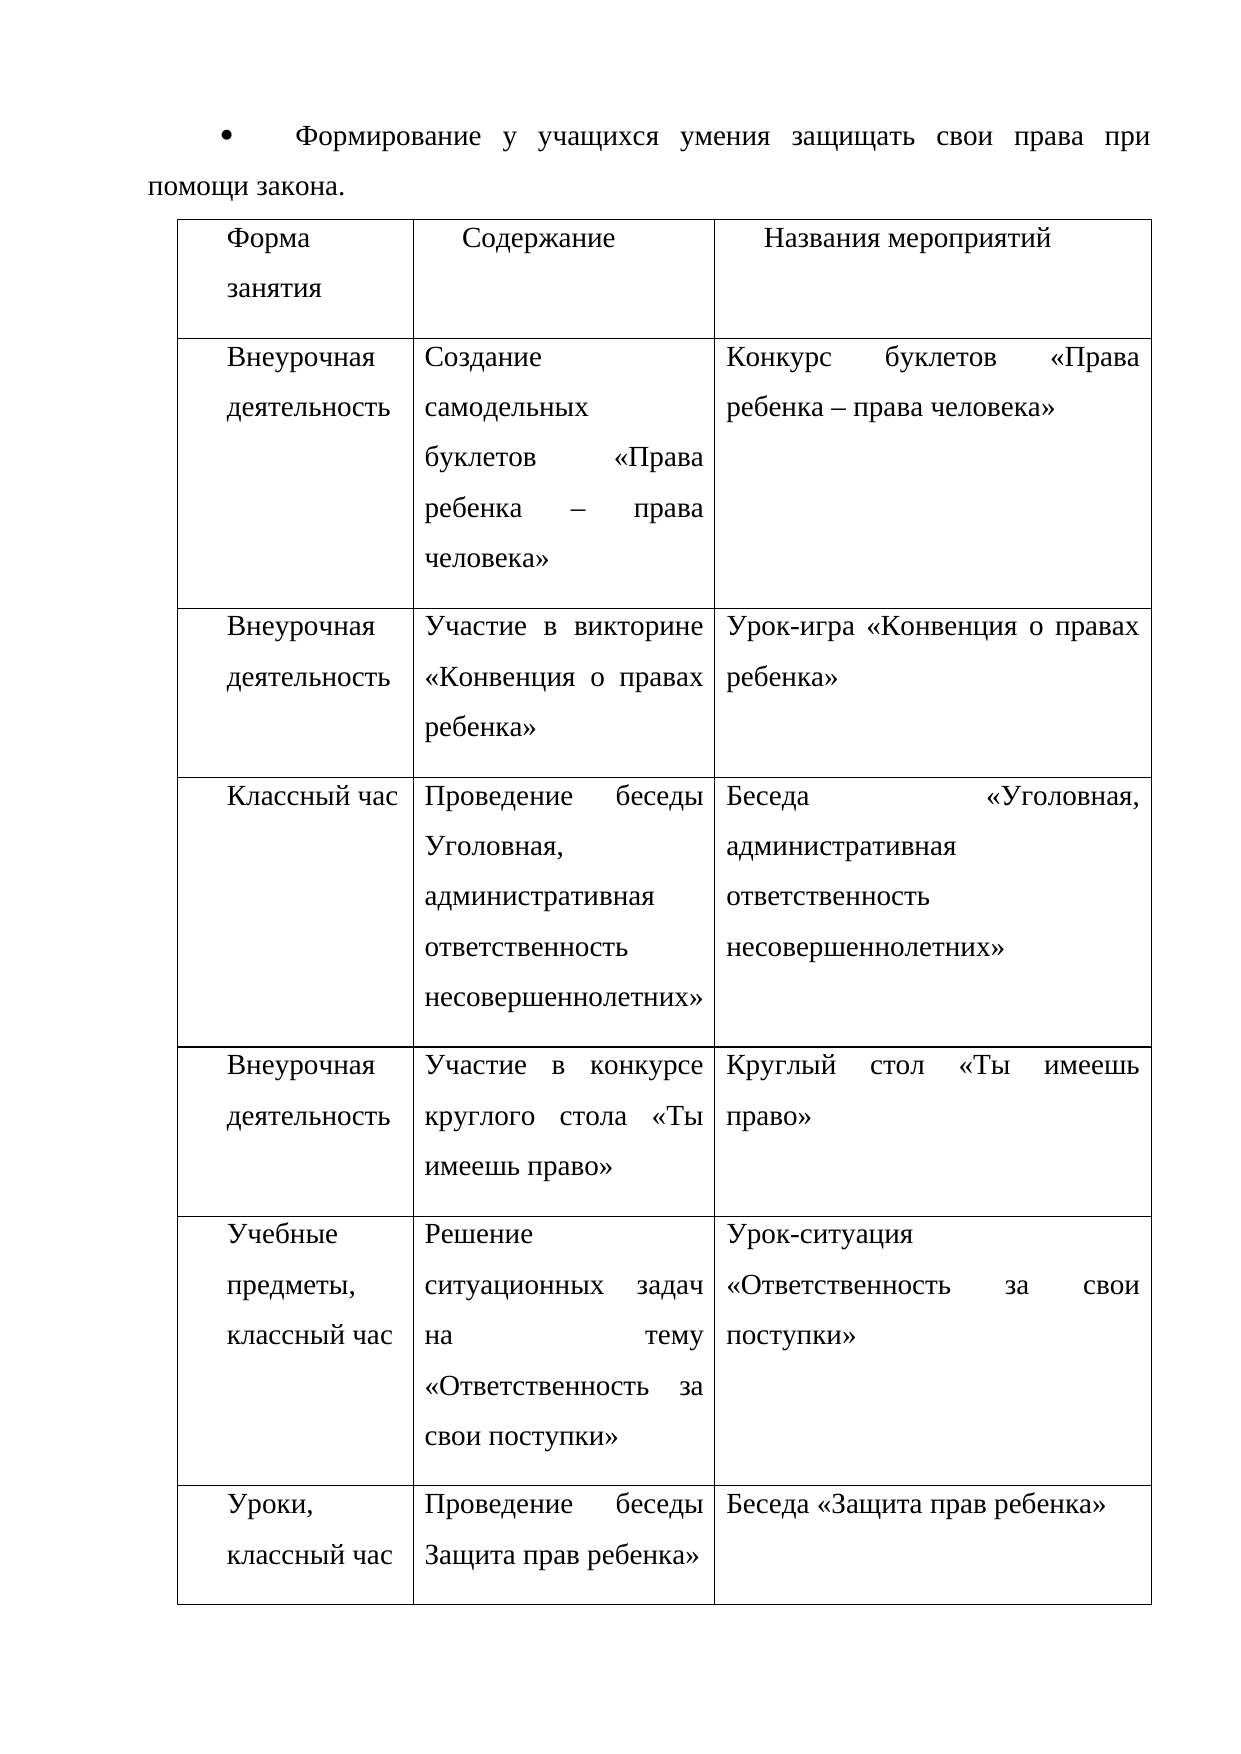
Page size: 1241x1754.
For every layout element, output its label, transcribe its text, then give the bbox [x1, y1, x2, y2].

table_header Форма занятия [178, 220, 413, 338]
table_cell Беседа «Уголовная, административная ответственность несовершеннолетних» [715, 778, 1151, 1046]
table_cell Уроки, классный час [178, 1486, 413, 1604]
table_cell Круглый стол «Ты имеешь право» [715, 1048, 1151, 1216]
table_cell Проведение беседы Защита прав ребенка» [414, 1486, 714, 1604]
table_cell Урок-ситуация «Ответственность за свои поступки» [715, 1217, 1151, 1485]
table_cell Создание самодельных буклетов «Права ребенка – права человека» [414, 339, 714, 607]
table_cell Проведение беседы Уголовная, административная ответственность несовершеннолетних» [414, 778, 714, 1046]
table_header Названия мероприятий [715, 220, 1151, 338]
table_cell Конкурс буклетов «Права ребенка – права человека» [715, 339, 1151, 607]
table_cell Беседа «Защита прав ребенка» [715, 1486, 1151, 1604]
table_cell Внеурочная деятельность [178, 339, 413, 607]
table_cell Участие в конкурсе круглого стола «Ты имеешь право» [414, 1048, 714, 1216]
table_cell Внеурочная деятельность [178, 1048, 413, 1216]
list Формирование у учащихся умения защищать свои права при помощи закона. [148, 118, 1152, 202]
table_cell Урок-игра «Конвенция о правах ребенка» [715, 609, 1151, 777]
table_cell Учебные предметы, классный час [178, 1217, 413, 1485]
table_header Содержание [414, 220, 714, 338]
table_cell Решение ситуационных задач на тему «Ответственность за свои поступки» [414, 1217, 714, 1485]
table_cell Внеурочная деятельность [178, 609, 413, 777]
table_cell Классный час [178, 778, 413, 1046]
table_cell Участие в викторине «Конвенция о правах ребенка» [414, 609, 714, 777]
